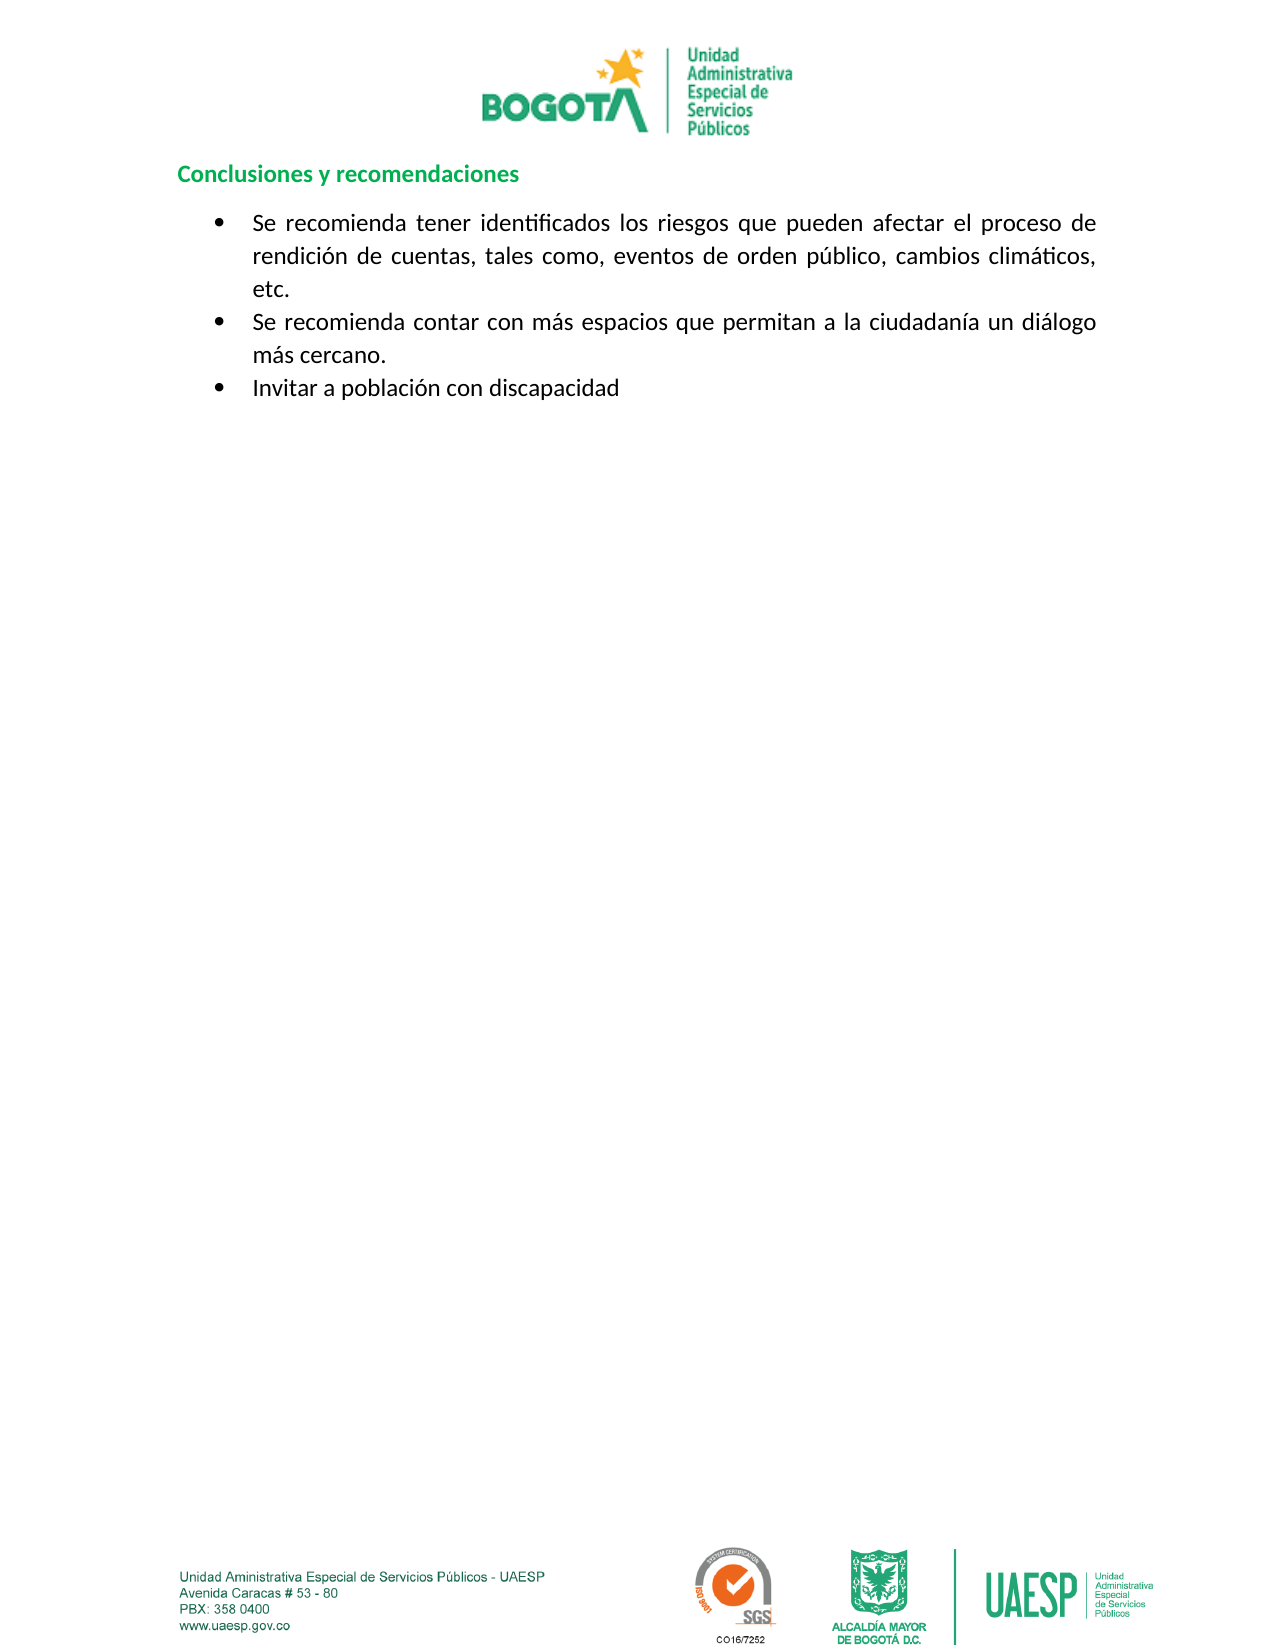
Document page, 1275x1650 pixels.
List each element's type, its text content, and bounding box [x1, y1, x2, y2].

list Se recomienda tener identificados los riesgos que pueden afectar el proceso de rendición de cuentas, tales como, eventos de orden público, cambios climáticos, etc. [215, 207, 1098, 304]
picture [177, 1546, 1157, 1650]
list Se recomienda contar con más espacios que permitan a la ciudadanía un diálogo más cercano. [215, 306, 1098, 369]
list Invitar a población con discapacidad [215, 372, 1098, 402]
picture [475, 30, 800, 148]
text Conclusiones y recomendaciones [177, 158, 1098, 188]
